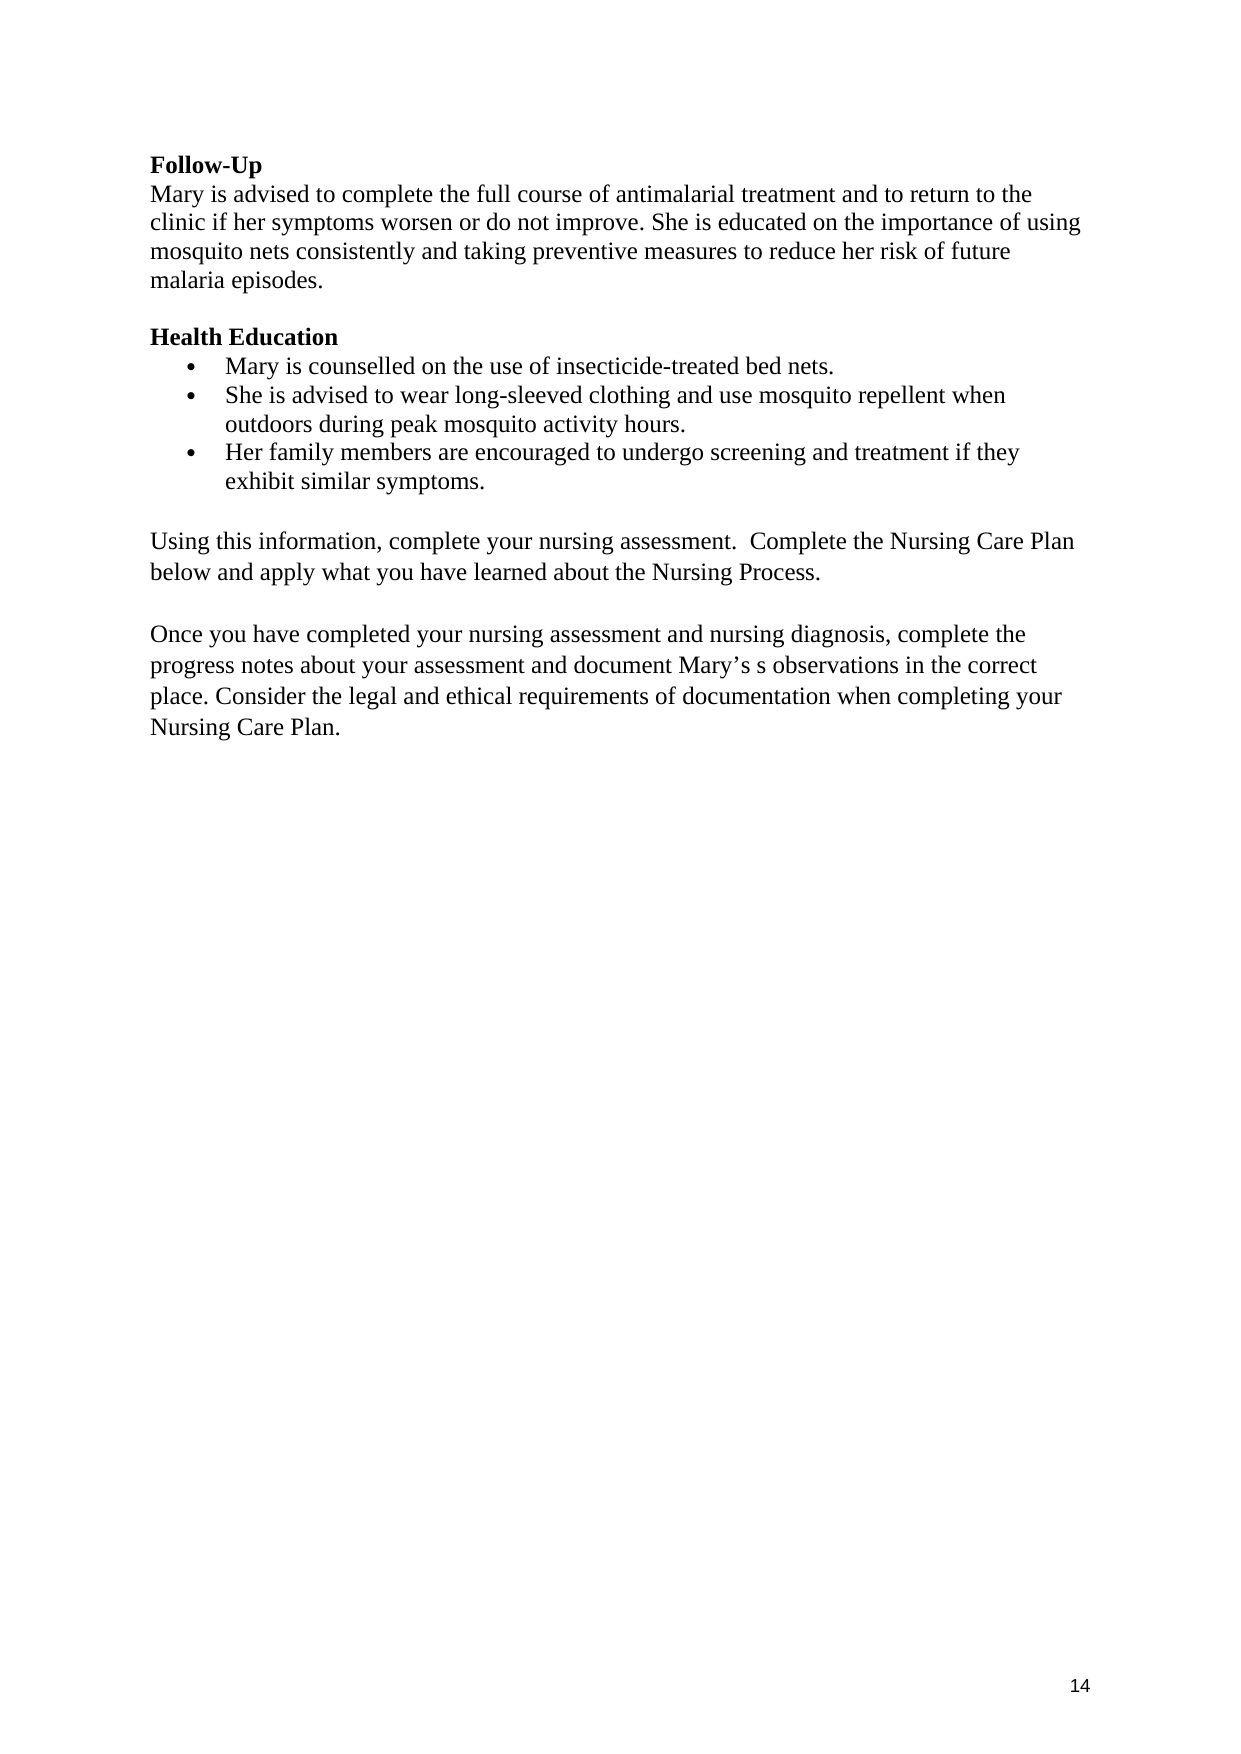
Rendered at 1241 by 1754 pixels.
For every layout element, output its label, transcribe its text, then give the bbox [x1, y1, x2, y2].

list Mary is counselled on the use of insecticide-treated bed nets. [187, 351, 1090, 380]
text Follow-Up [150, 150, 1090, 179]
text Once you have completed your nursing assessment and nursing diagnosis, complete the progress notes about your assessment and document Mary’s s observations in the correct place. Consider the legal and ethical requirements of documentation when completing your Nursing Care Plan. [150, 619, 1090, 741]
text Using this information, complete your nursing assessment. Complete the Nursing Care Plan below and apply what you have learned about the Nursing Process. [150, 526, 1090, 586]
list Her family members are encouraged to undergo screening and treatment if they exhibit similar symptoms. [187, 437, 1090, 495]
text Mary is advised to complete the full course of antimalarial treatment and to return to the clinic if her symptoms worsen or do not improve. She is educated on the importance of using mosquito nets consistently and taking preventive measures to reduce her risk of future malaria episodes. [150, 179, 1090, 294]
text Health Education [150, 322, 1090, 351]
list She is advised to wear long-sleeved clothing and use mosquito repellent when outdoors during peak mosquito activity hours. [187, 380, 1090, 437]
